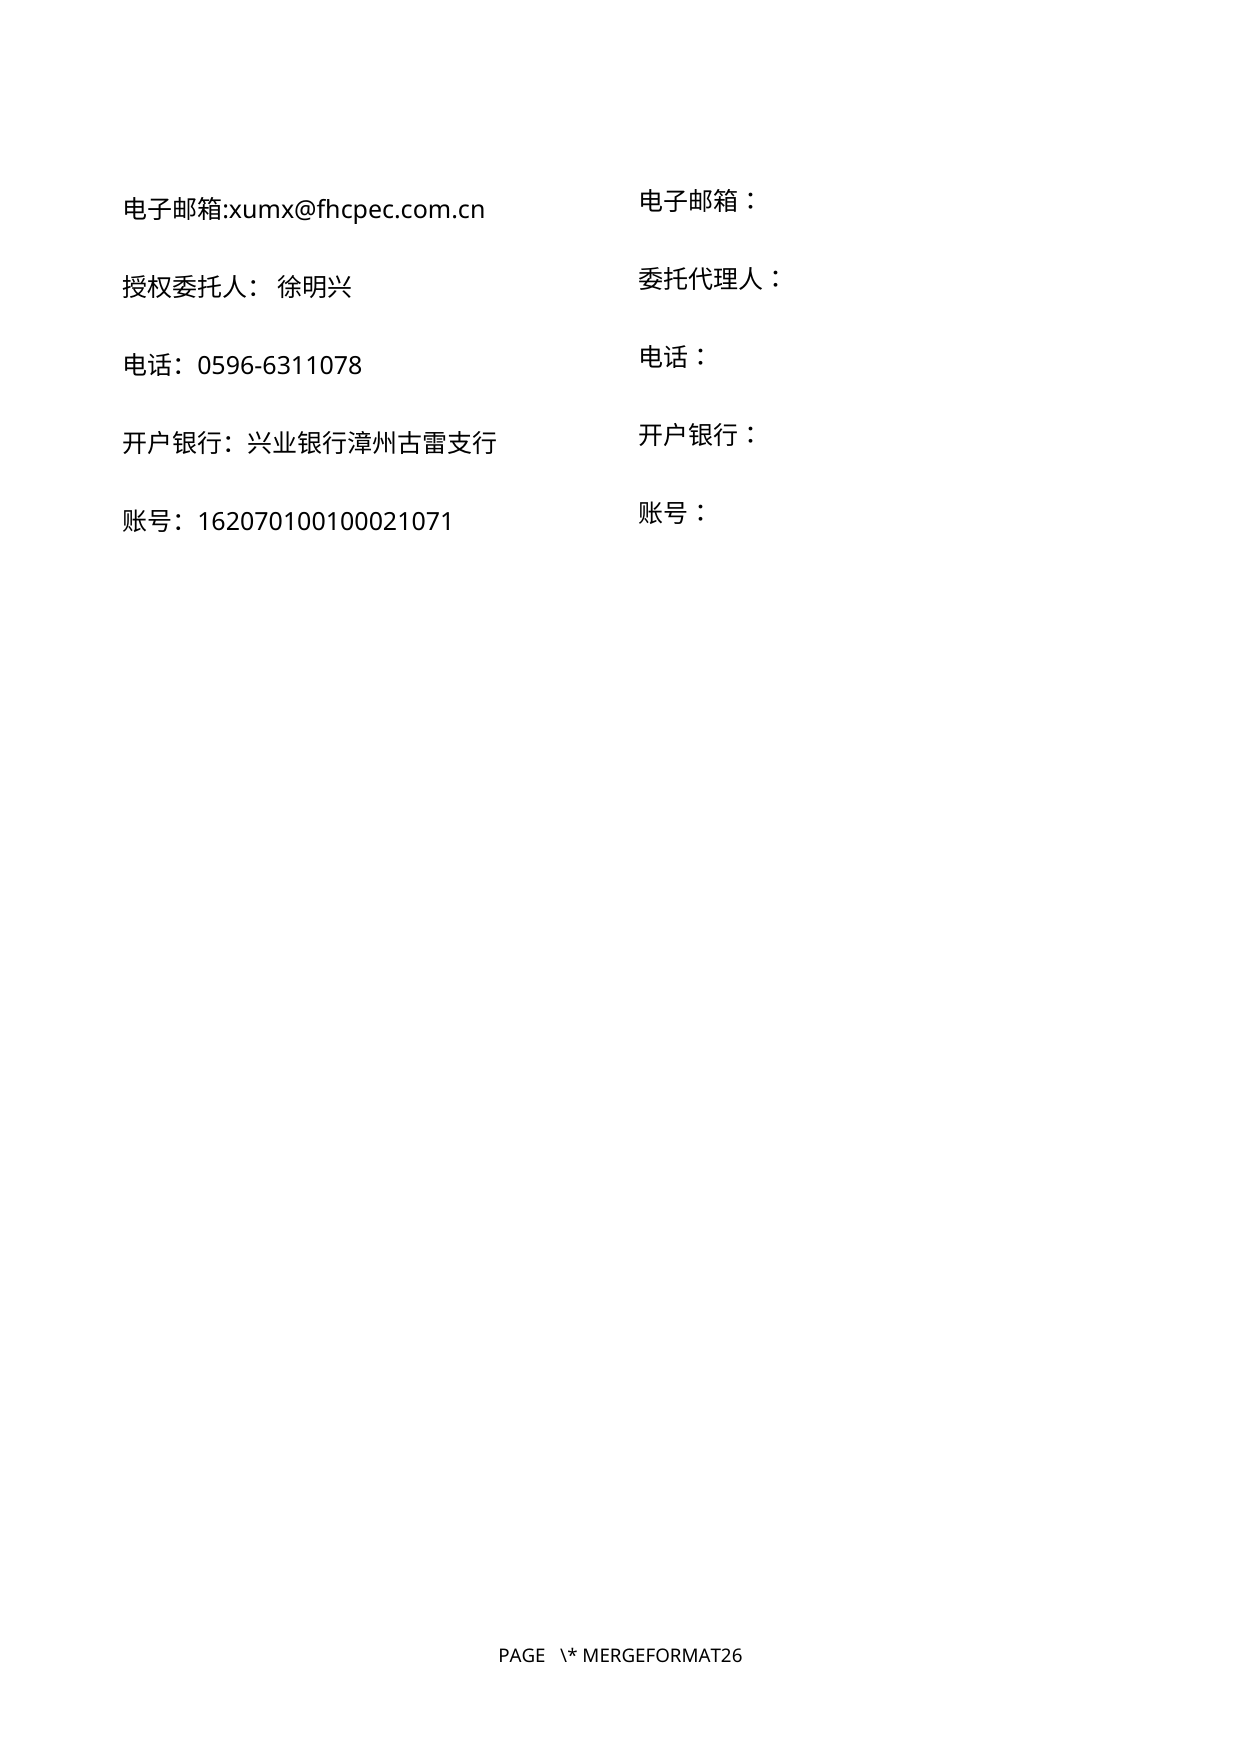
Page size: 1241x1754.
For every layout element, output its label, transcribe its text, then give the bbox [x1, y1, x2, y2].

table_cell 电子邮箱:xumx@fhcpec.com.cn [111, 168, 627, 246]
table_cell 开户银行： [627, 403, 1129, 481]
table_cell 授权委托人： 徐明兴 [111, 246, 627, 324]
table_cell 开户银行：兴业银行漳州古雷支行 [111, 403, 627, 481]
table_cell 电话：0596-6311078 [111, 324, 627, 402]
table_cell 委托代理人： [627, 246, 1129, 324]
table_cell 账号： [627, 481, 1129, 559]
table_cell 电子邮箱： [627, 168, 1129, 246]
table_cell 电话： [627, 324, 1129, 402]
table_cell 账号：162070100100021071 [111, 481, 627, 559]
